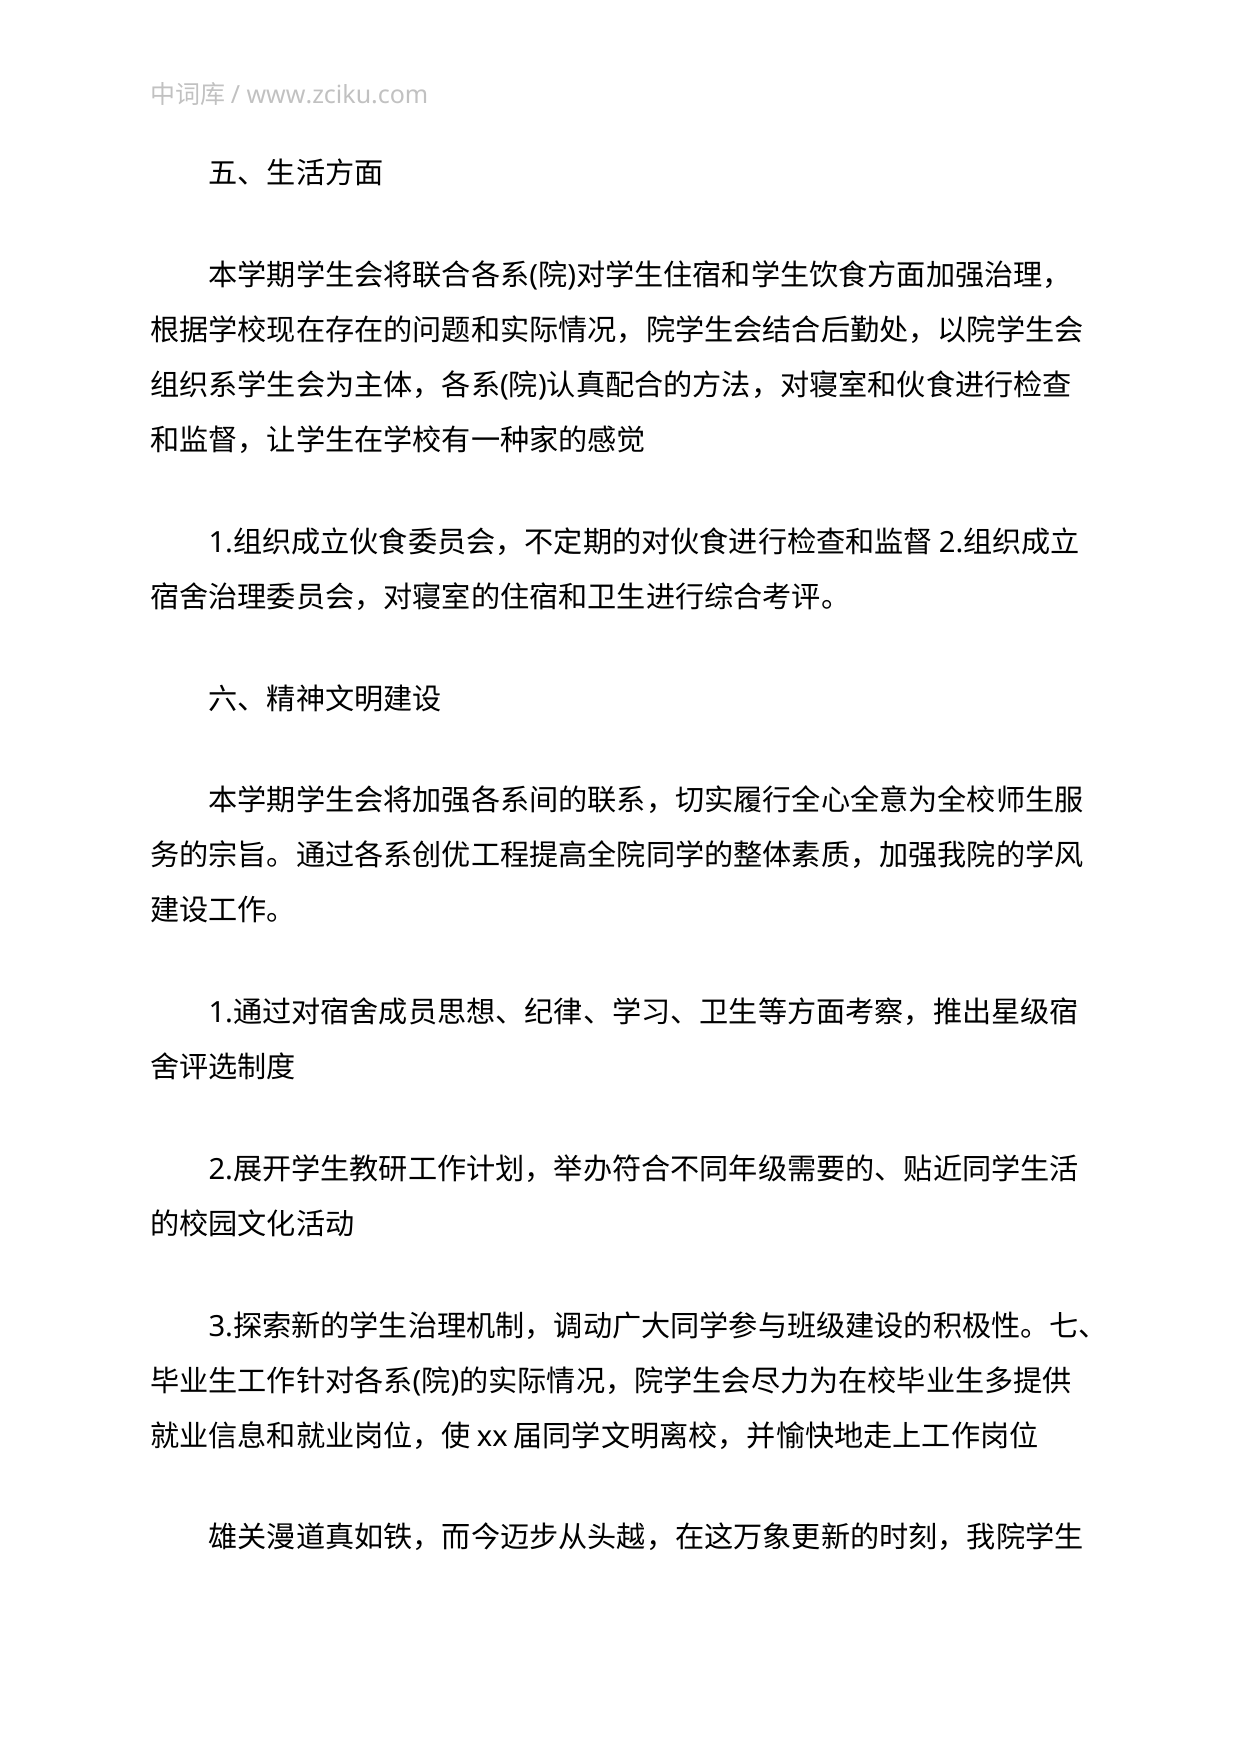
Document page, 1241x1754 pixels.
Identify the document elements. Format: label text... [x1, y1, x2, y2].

text 本学期学生会将联合各系(院)对学生住宿和学生饮食方面加强治理，根据学校现在存在的问题和实际情况，院学生会结合后勤处，以院学生会组织系学生会为主体，各系(院)认真配合的方法，对寝室和伙食进行检查和监督，让学生在学校有一种家的感觉 [150, 252, 1090, 459]
text 1.组织成立伙食委员会，不定期的对伙食进行检查和监督2.组织成立宿舍治理委员会，对寝室的住宿和卫生进行综合考评。 [150, 518, 1090, 616]
text 3.探索新的学生治理机制，调动广大同学参与班级建设的积极性。七、毕业生工作针对各系(院)的实际情况，院学生会尽力为在校毕业生多提供就业信息和就业岗位，使xx届同学文明离校，并愉快地走上工作岗位 [150, 1302, 1090, 1454]
text 本学期学生会将加强各系间的联系，切实履行全心全意为全校师生服务的宗旨。通过各系创优工程提高全院同学的整体素质，加强我院的学风建设工作。 [150, 777, 1090, 929]
text 2.展开学生教研工作计划，举办符合不同年级需要的、贴近同学生活的校园文化活动 [150, 1145, 1090, 1243]
text 1.通过对宿舍成员思想、纪律、学习、卫生等方面考察，推出星级宿舍评选制度 [150, 988, 1090, 1086]
text 六、精神文明建设 [150, 675, 1090, 717]
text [150, 1514, 1090, 1556]
text 五、生活方面 [150, 150, 1090, 192]
